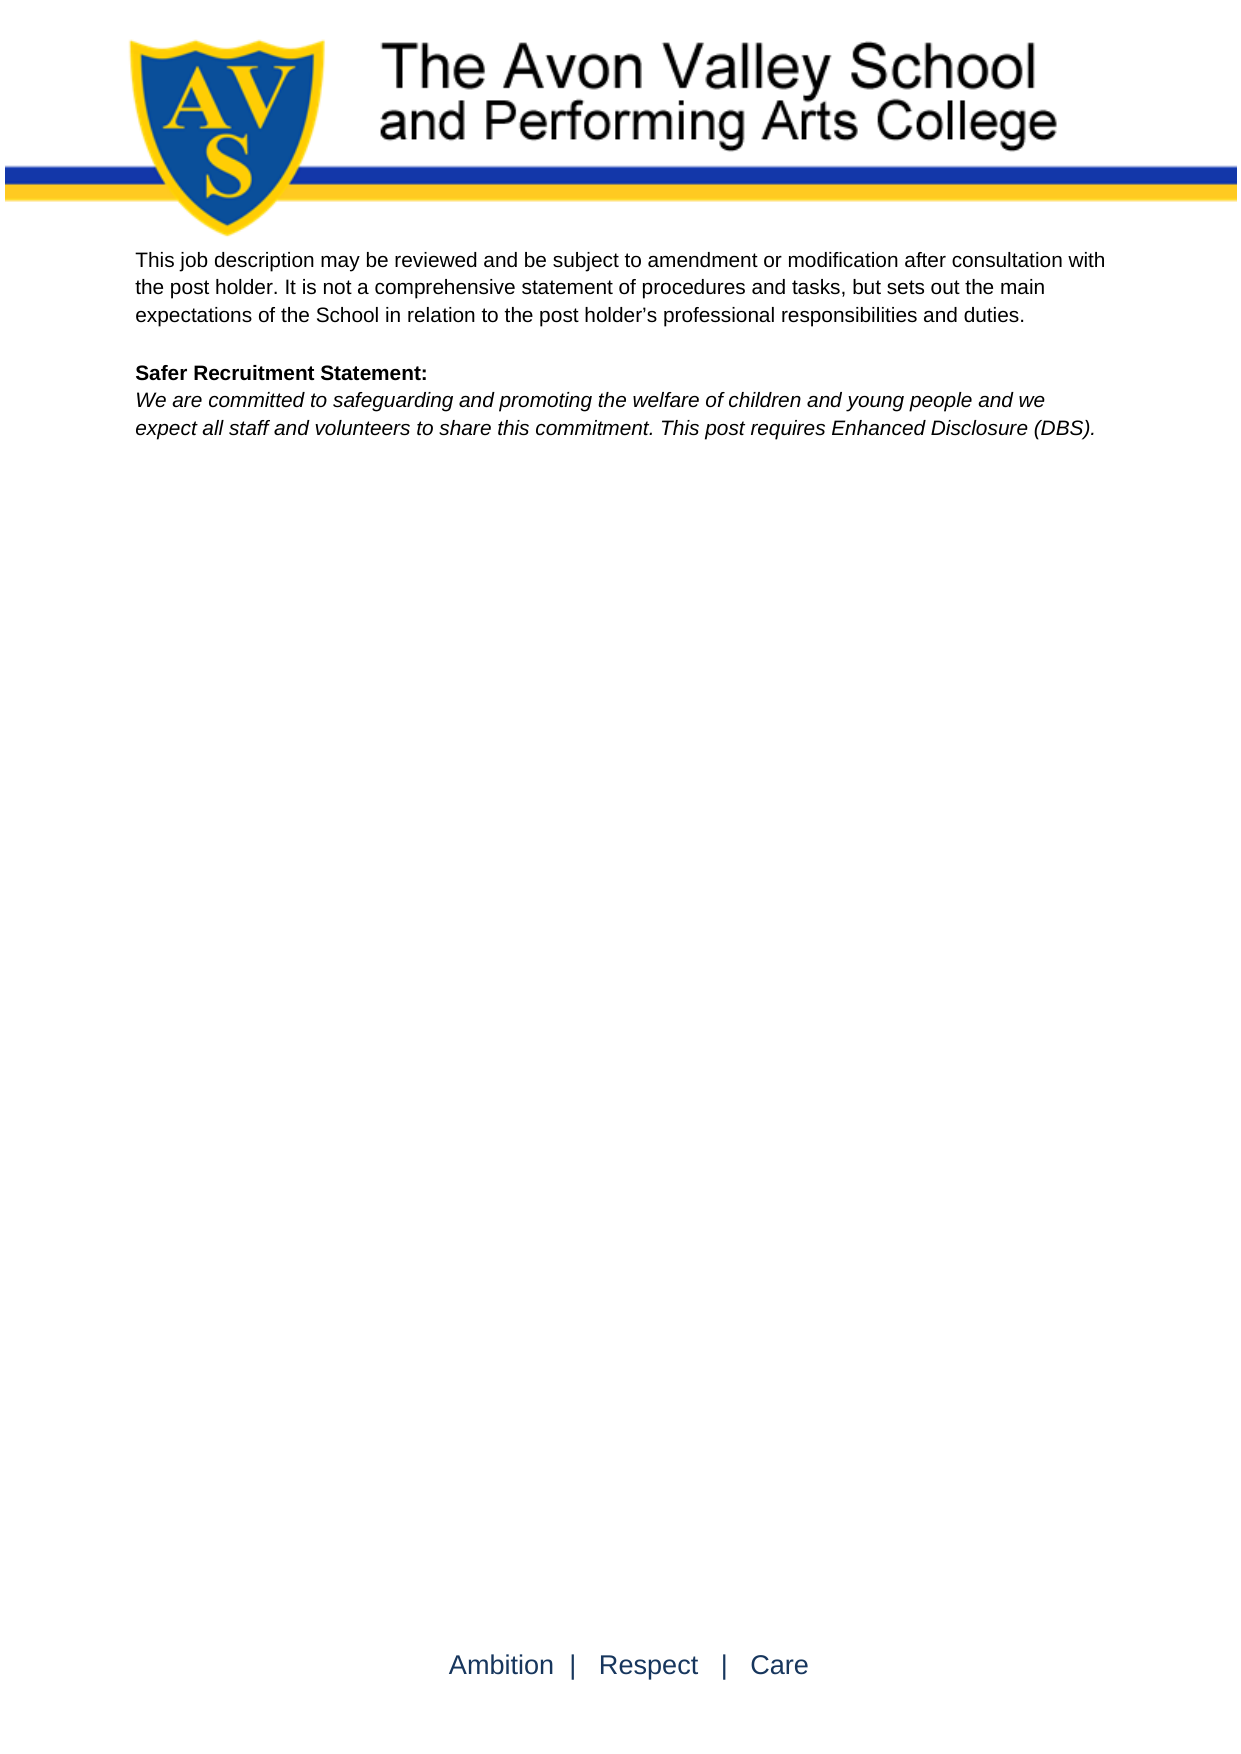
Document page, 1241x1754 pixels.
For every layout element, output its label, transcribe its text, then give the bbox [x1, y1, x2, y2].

picture [5, 15, 1237, 244]
text Safer Recruitment Statement: [135, 360, 1107, 384]
text We are committed to safeguarding and promoting the welfare of children and young people and we expect all staff and volunteers to share this commitment. This post requires Enhanced Disclosure (DBS). [135, 388, 1107, 439]
text This job description may be reviewed and be subject to amendment or modification after consultation with the post holder. It is not a comprehensive statement of procedures and tasks, but sets out the main expectations of the School in relation to the post holder’s professional responsibilities and duties. [135, 150, 1107, 327]
